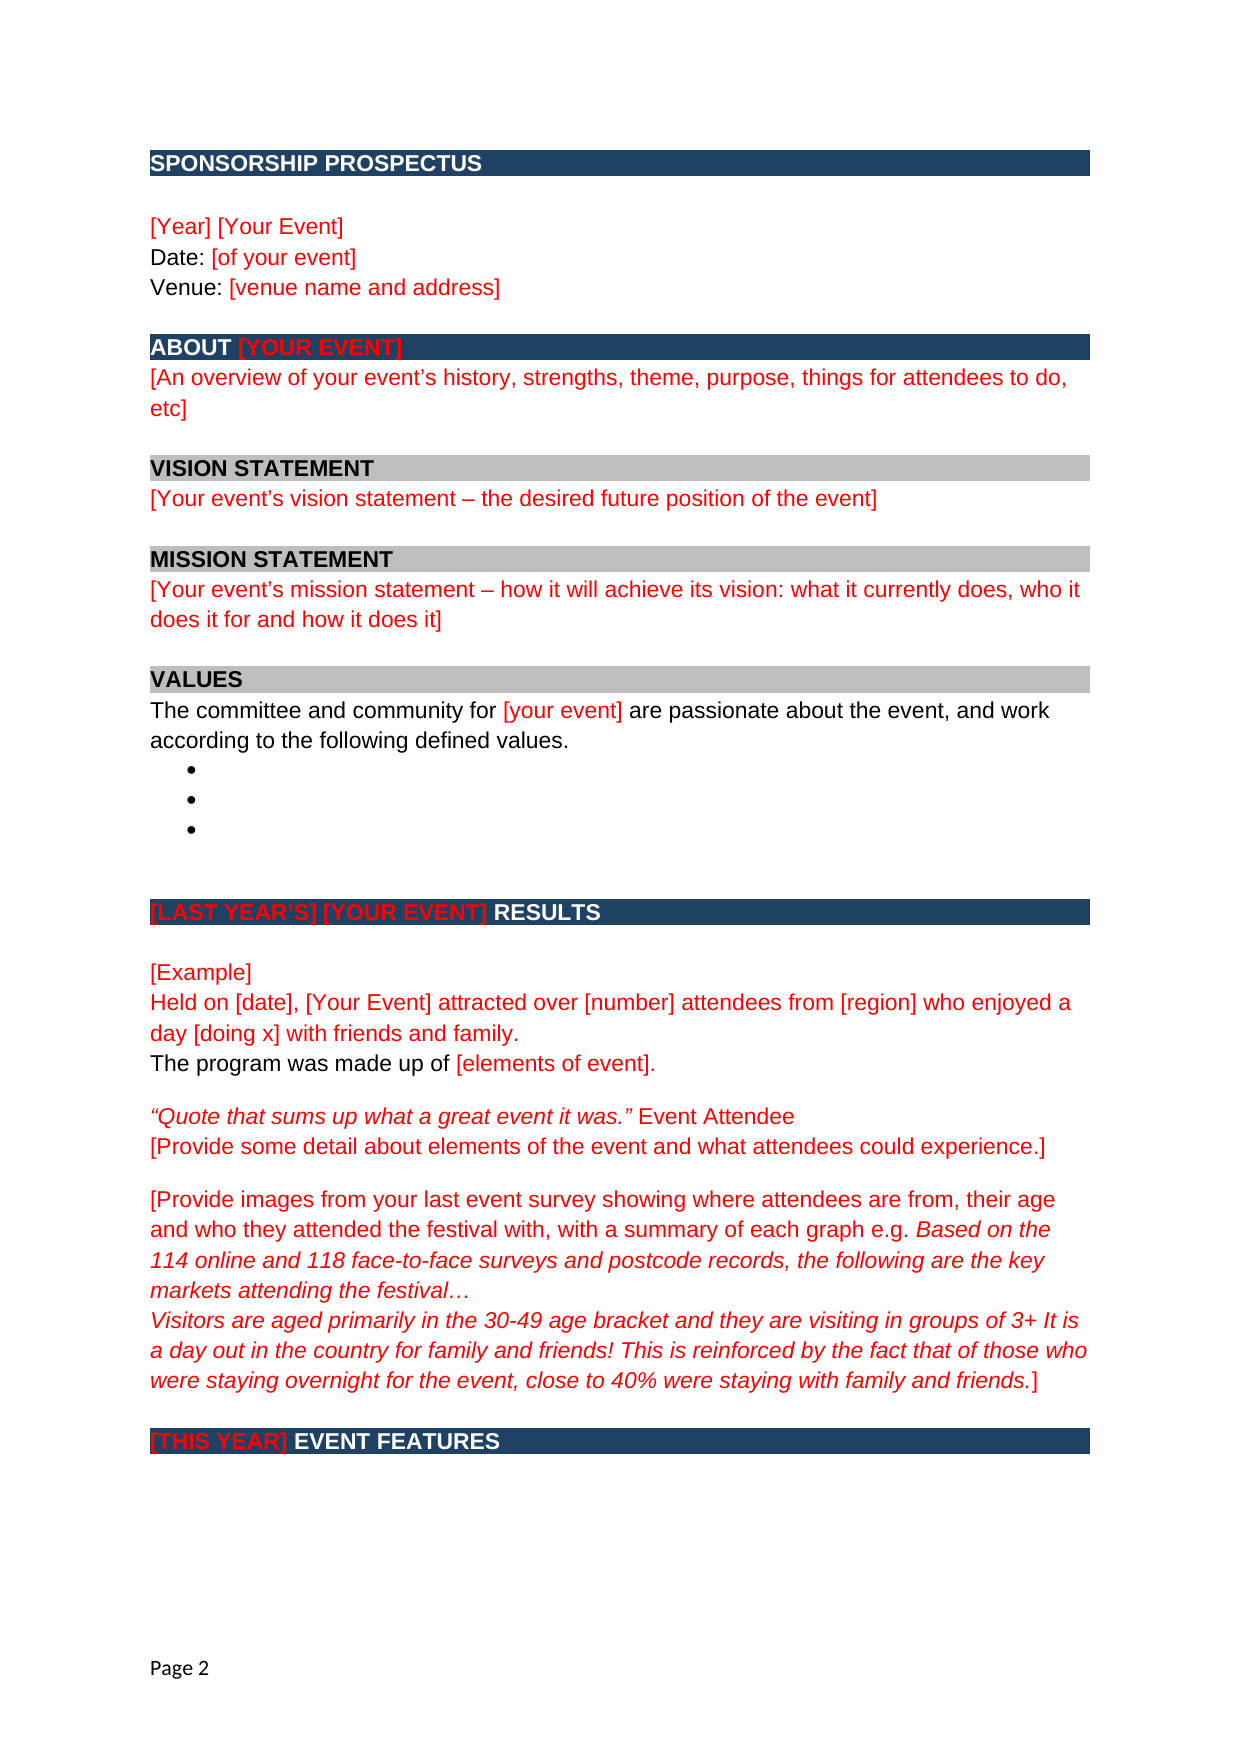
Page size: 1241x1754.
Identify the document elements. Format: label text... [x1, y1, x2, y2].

text [Provide images from your last event survey showing where attendees are from, their age and who they attended the festival with, with a summary of each graph e.g. Based on the 114 online and 118 face-to-face surveys and postcode records, the following are the key markets attending the festival… [150, 1186, 1090, 1303]
text SPONSORSHIP PROSPECTUS [150, 150, 1090, 176]
text [Your event’s mission statement – how it will achieve its vision: what it currently does, who it does it for and how it does it] [150, 576, 1090, 632]
text MISSION STATEMENT [150, 546, 1090, 572]
text The committee and community for [your event] are passionate about the event, and work according to the following defined values. [150, 697, 1090, 753]
text [An overview of your event’s history, strengths, theme, purpose, things for attendees to do, etc] [150, 364, 1090, 421]
text [Provide some detail about elements of the event and what attendees could experience.] [150, 1133, 1090, 1159]
text [Year] [Your Event] [150, 213, 1090, 239]
text The program was made up of [elements of event]. [150, 1050, 1090, 1076]
text [Your event’s vision statement – the desired future position of the event] [150, 485, 1090, 511]
text [Example] Held on [date], [Your Event] attracted over [number] attendees from [region] who enjoyed a day [doing x] with friends and family. [150, 959, 1090, 1046]
text [LAST YEAR’S] [YOUR EVENT] RESULTS [150, 899, 1090, 925]
text Visitors are aged primarily in the 30-49 age bracket and they are visiting in groups of 3+ It is a day out in the country for family and friends! This is reinforced by the fact that of those who were staying overnight for the event, close to 40% were staying with family and friends.] [150, 1307, 1090, 1394]
text VALUES [150, 666, 1090, 693]
text Date: [of your event] [150, 243, 1090, 270]
text ABOUT [YOUR EVENT] [150, 334, 1090, 360]
text [THIS YEAR] EVENT FEATURES [150, 1428, 1090, 1454]
text Venue: [venue name and address] [150, 274, 1090, 300]
text “Quote that sums up what a great event it was.” Event Attendee [150, 1103, 1090, 1129]
text VISION STATEMENT [150, 455, 1090, 481]
